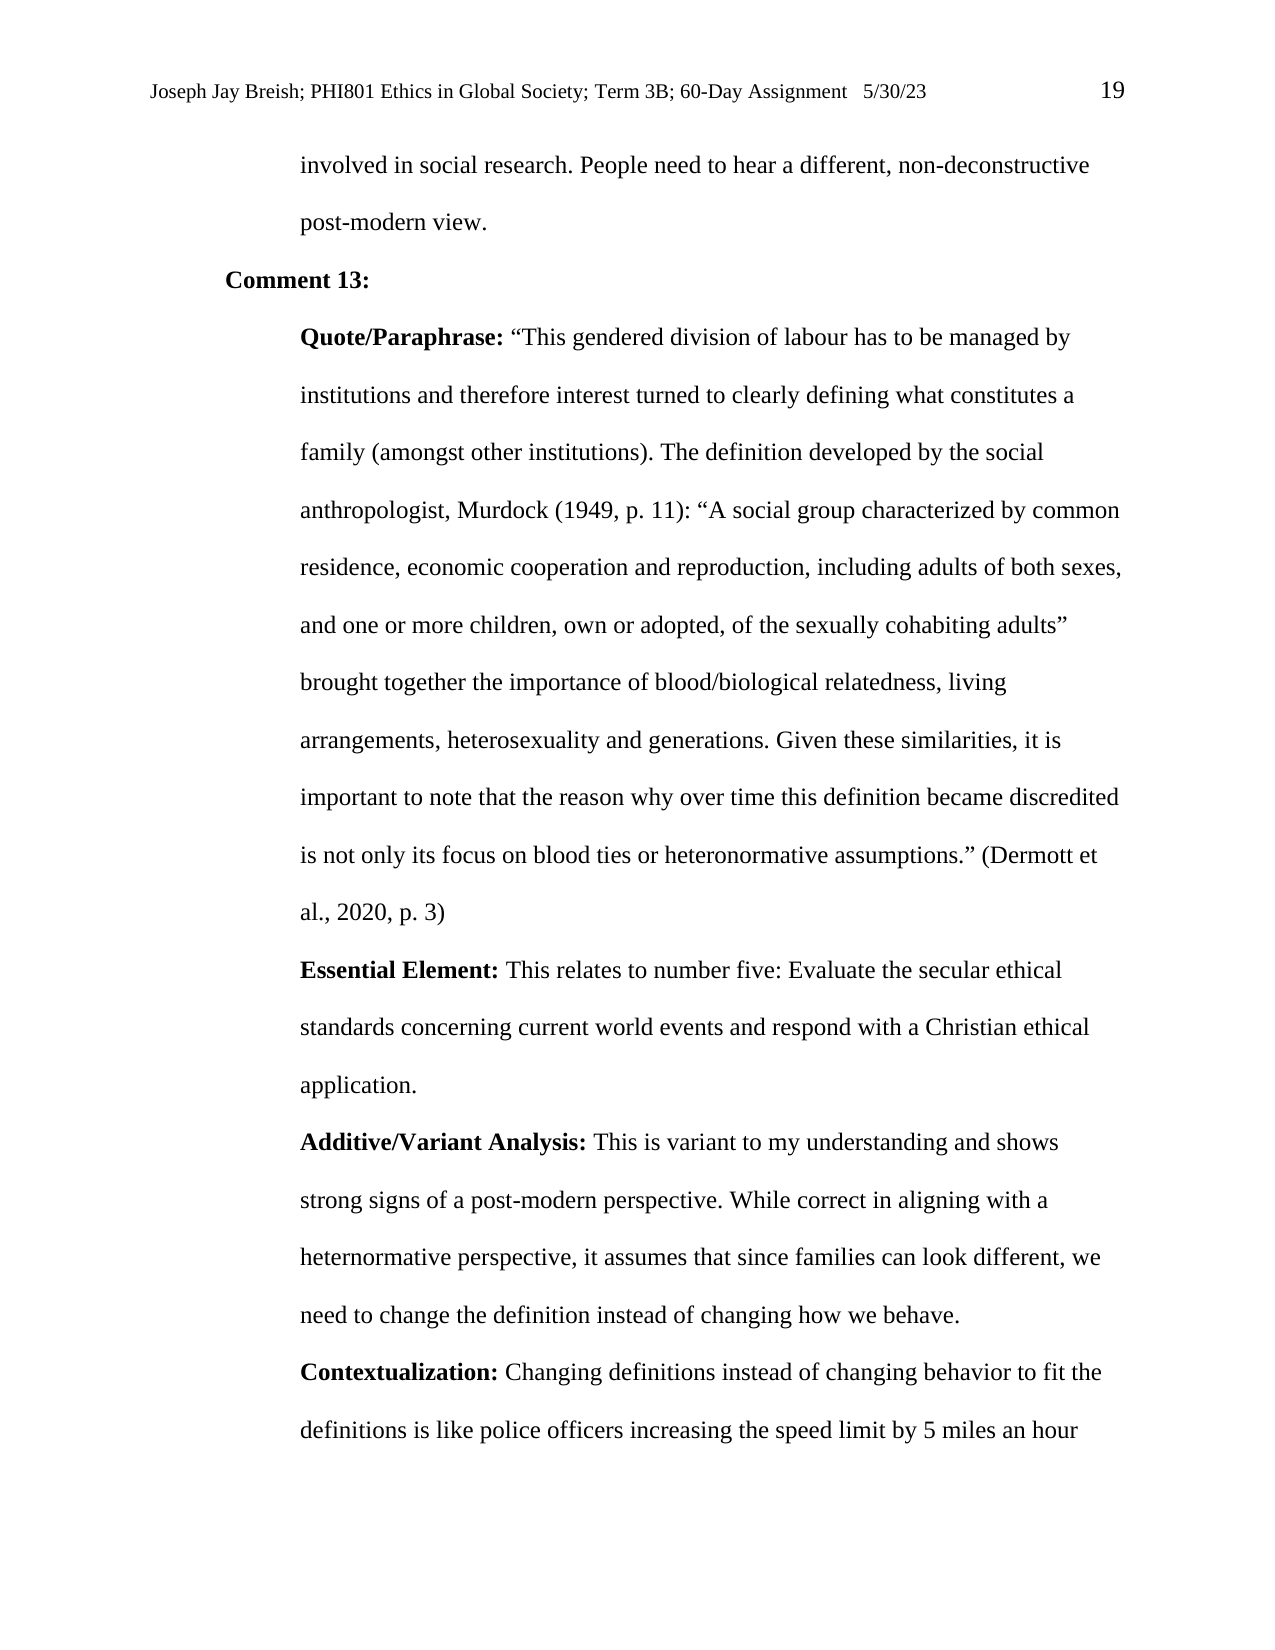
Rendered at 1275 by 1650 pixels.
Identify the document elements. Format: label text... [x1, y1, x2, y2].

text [300, 150, 1125, 236]
text Additive/Variant Analysis: This is variant to my understanding and shows strong signs of a post-modern perspective. While correct in aligning with a heternormative perspective, it assumes that since families can look different, we need to change the definition instead of changing how we behave. [300, 1127, 1125, 1329]
text Comment 13: [225, 265, 1125, 294]
text Essential Element: This relates to number five: Evaluate the secular ethical standards concerning current world events and respond with a Christian ethical application. [300, 955, 1125, 1099]
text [300, 1357, 1125, 1444]
text Quote/Paraphrase: “This gendered division of labour has to be managed by institutions and therefore interest turned to clearly defining what constitutes a family (amongst other institutions). The definition developed by the social anthropologist, Murdock (1949, p. 11): “A social group characterized by common residence, economic cooperation and reproduction, including adults of both sexes, and one or more children, own or adopted, of the sexually cohabiting adults” brought together the importance of blood/biological relatedness, living arrangements, heterosexuality and generations. Given these similarities, it is important to note that the reason why over time this definition became discredited is not only its focus on blood ties or heteronormative assumptions.” (Dermott et al., 2020, p. 3) [300, 322, 1125, 926]
